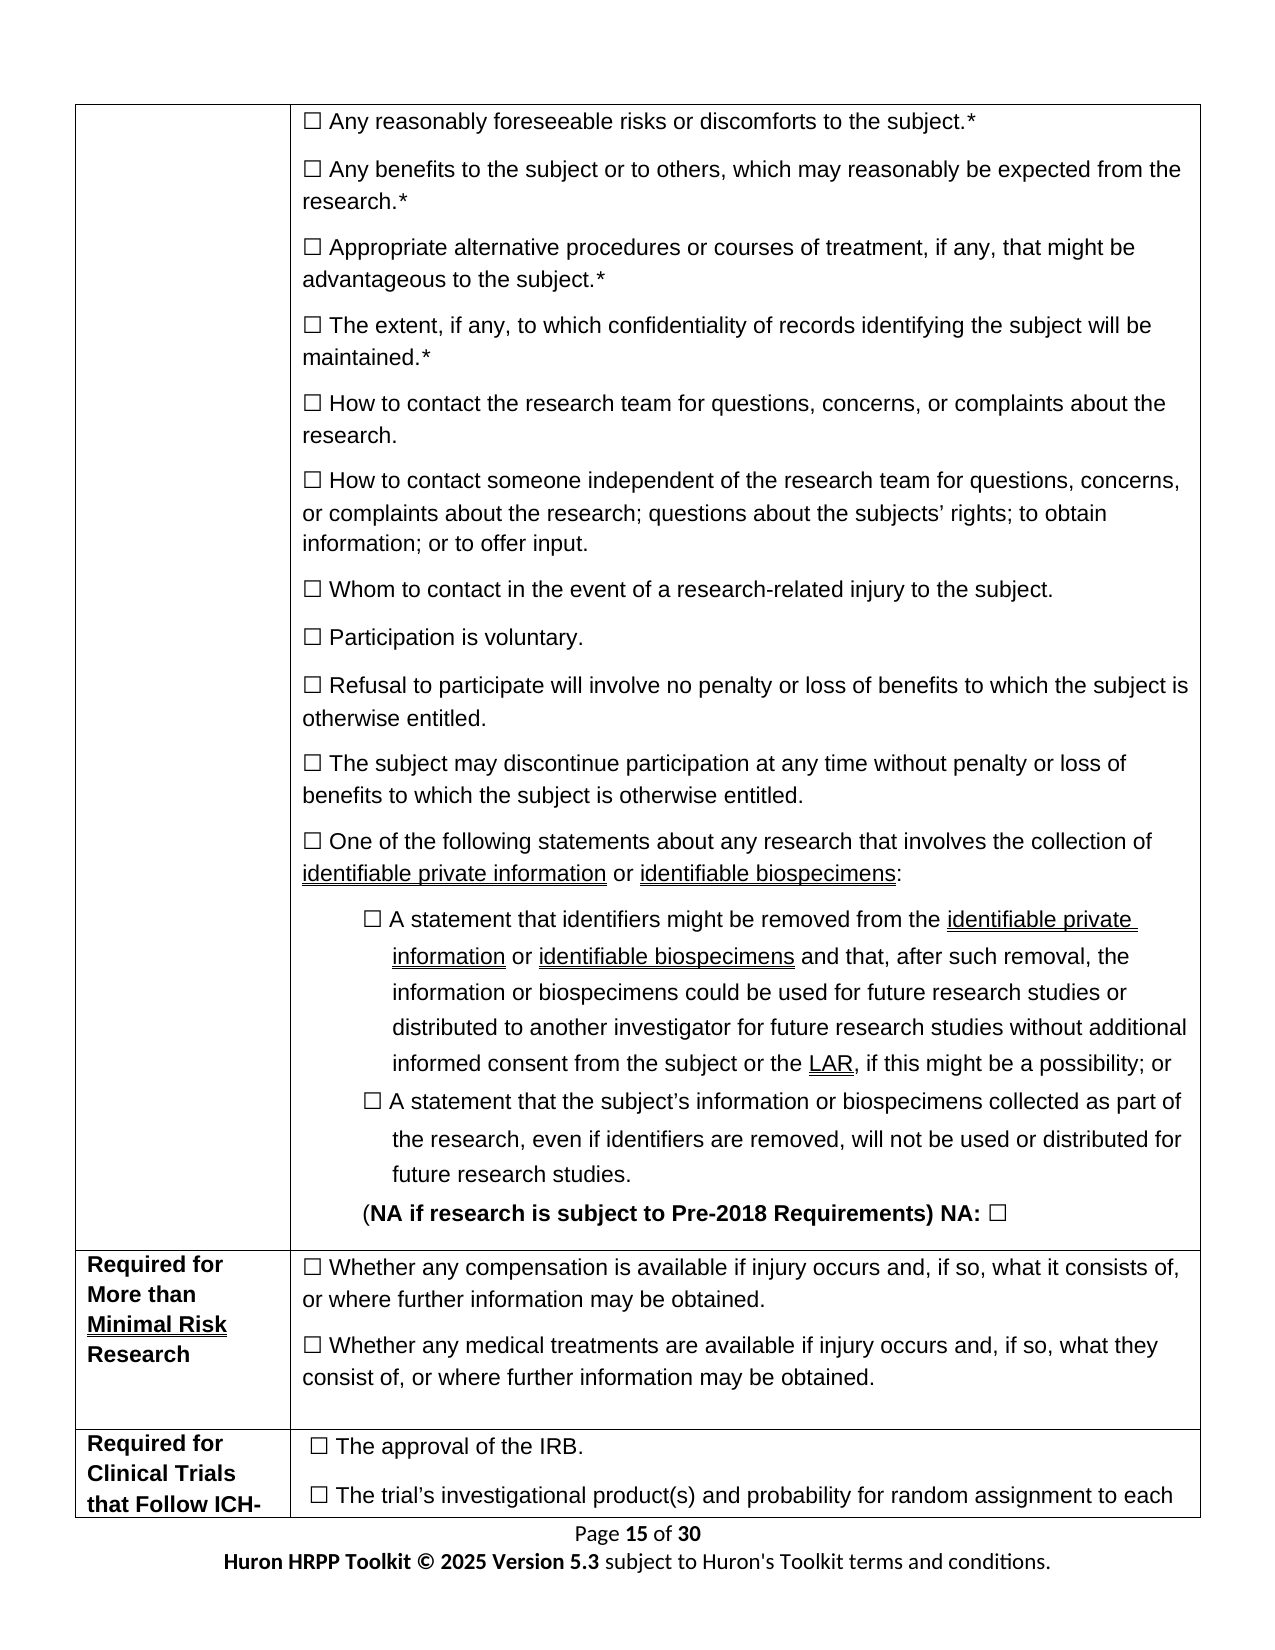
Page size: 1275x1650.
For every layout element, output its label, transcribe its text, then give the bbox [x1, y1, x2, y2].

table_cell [291, 1430, 1200, 1517]
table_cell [76, 1430, 290, 1517]
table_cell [291, 105, 1200, 1250]
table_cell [76, 105, 290, 1250]
table_cell Whether any compensation is available if injury occurs and, if so, what it consists of, or where further information may be obtained. Whether any medical treatments are available if injury occurs and, if so, what they consist of, or where further information may be obtained. [291, 1251, 1200, 1429]
table_cell Required for More than Minimal Risk Research [76, 1251, 290, 1429]
